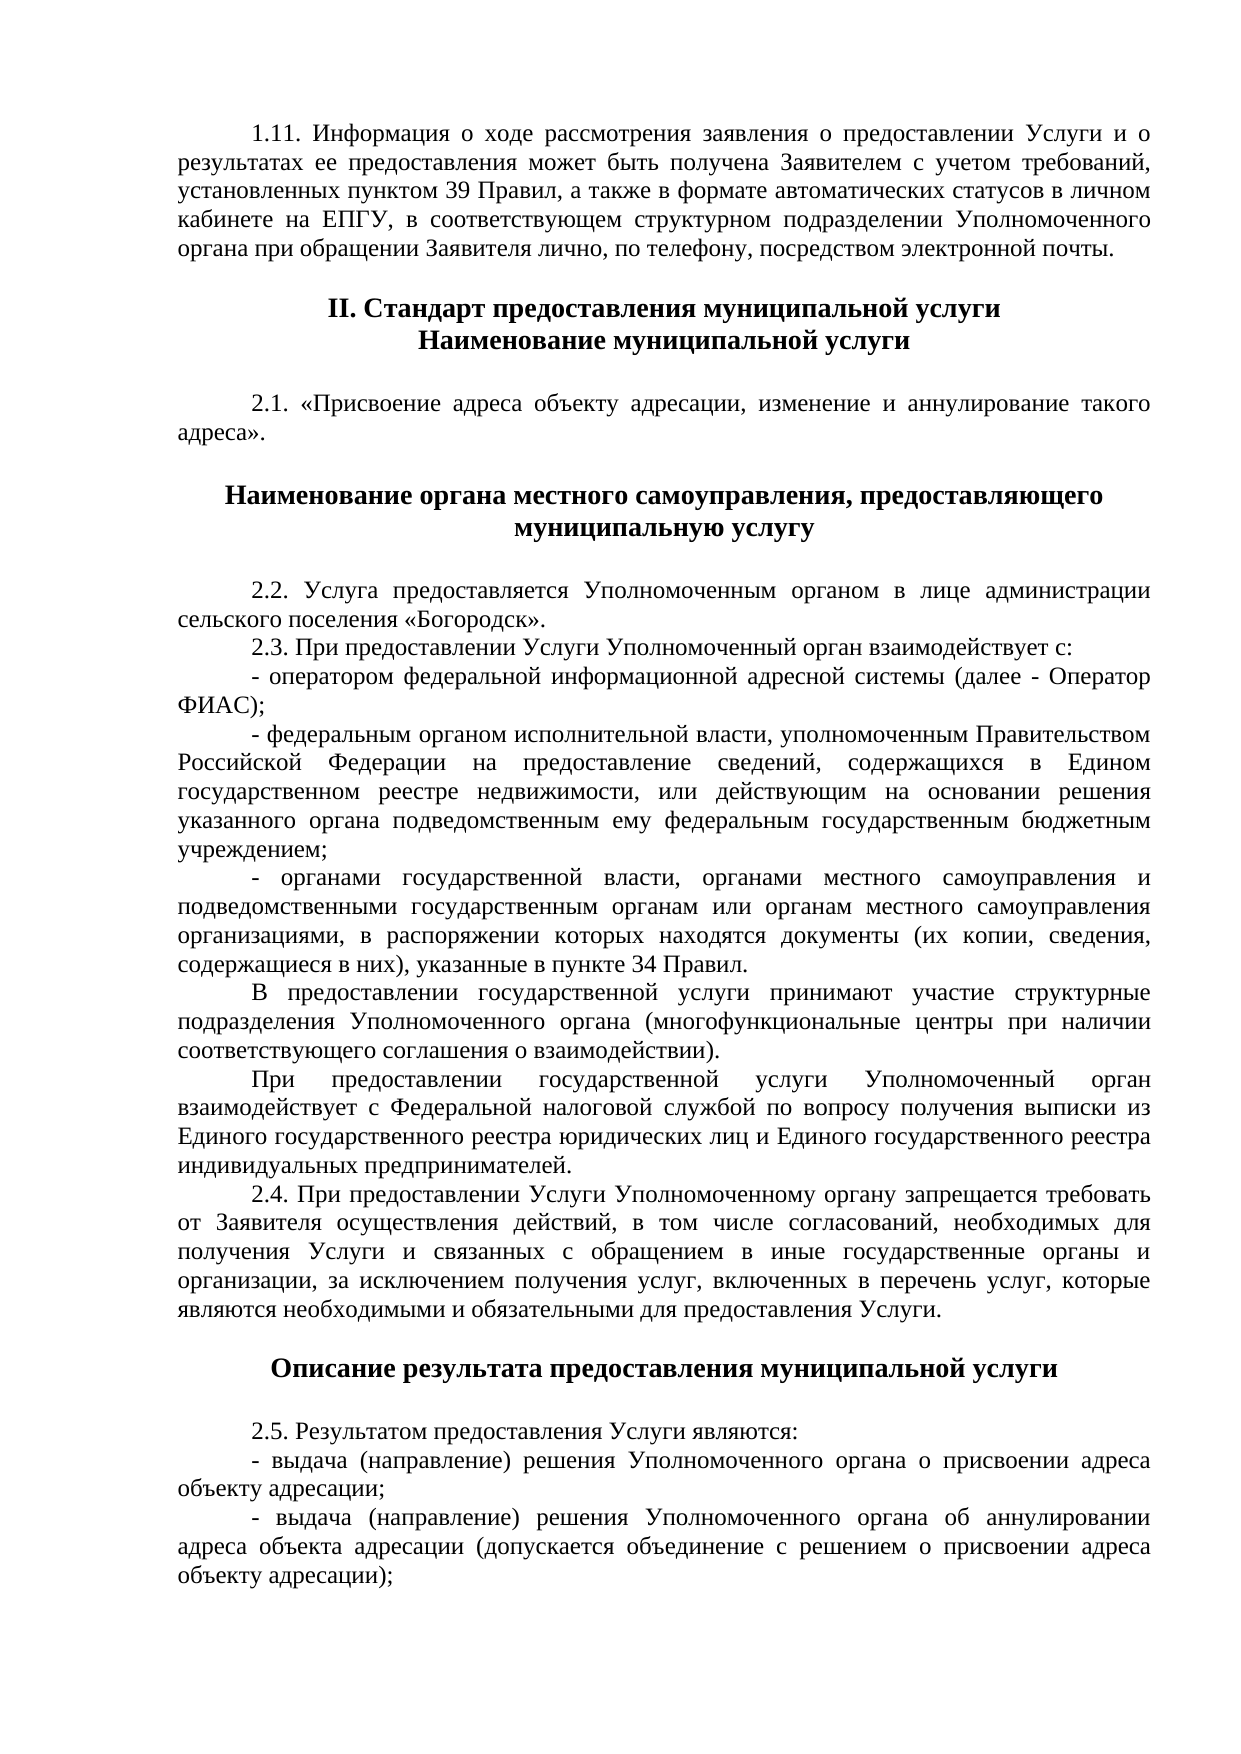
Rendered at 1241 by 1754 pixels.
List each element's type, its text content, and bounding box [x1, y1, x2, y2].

text - выдача (направление) решения Уполномоченного органа об аннулировании адреса объекта адресации (допускается объединение с решением о присвоении адреса объекту адресации); [177, 1502, 1152, 1588]
text 2.4. При предоставлении Услуги Уполномоченному органу запрещается требовать от Заявителя осуществления действий, в том числе согласований, необходимых для получения Услуги и связанных с обращением в иные государственные органы и организации, за исключением получения услуг, включенных в перечень услуг, которые являются необходимыми и обязательными для предоставления Услуги. [177, 1179, 1152, 1322]
text - федеральным органом исполнительной власти, уполномоченным Правительством Российской Федерации на предоставление сведений, содержащихся в Едином государственном реестре недвижимости, или действующим на основании решения указанного органа подведомственным ему федеральным государственным бюджетным учреждением; [177, 719, 1152, 862]
text II. Стандарт предоставления муниципальной услуги [177, 291, 1152, 323]
text Описание результата предоставления муниципальной услуги [177, 1351, 1152, 1383]
text 2.5. Результатом предоставления Услуги являются: [177, 1416, 1152, 1445]
text 2.1. «Присвоение адреса объекту адресации, изменение и аннулирование такого адреса». [177, 388, 1152, 445]
text - оператором федеральной информационной адресной системы (далее - Оператор ФИАС); [177, 661, 1152, 719]
text В предоставлении государственной услуги принимают участие структурные подразделения Уполномоченного органа (многофункциональные центры при наличии соответствующего соглашения о взаимодействии). [177, 977, 1152, 1064]
text При предоставлении государственной услуги Уполномоченный орган взаимодействует с Федеральной налоговой службой по вопросу получения выписки из Единого государственного реестра юридических лиц и Единого государственного реестра индивидуальных предпринимателей. [177, 1064, 1152, 1179]
text Наименование муниципальной услуги [177, 323, 1152, 355]
text 1.11. Информация о ходе рассмотрения заявления о предоставлении Услуги и о результатах ее предоставления может быть получена Заявителем с учетом требований, установленных пунктом 39 Правил, а также в формате автоматических статусов в личном кабинете на ЕПГУ, в соответствующем структурном подразделении Уполномоченного органа при обращении Заявителя лично, по телефону, посредством электронной почты. [177, 118, 1152, 262]
text Наименование органа местного самоуправления, предоставляющего муниципальную услугу [177, 478, 1152, 542]
text - органами государственной власти, органами местного самоуправления и подведомственными государственным органам или органам местного самоуправления организациями, в распоряжении которых находятся документы (их копии, сведения, содержащиеся в них), указанные в пункте 34 Правил. [177, 862, 1152, 977]
text 2.2. Услуга предоставляется Уполномоченным органом в лице администрации сельского поселения «Богородск». [177, 575, 1152, 632]
text - выдача (направление) решения Уполномоченного органа о присвоении адреса объекту адресации; [177, 1445, 1152, 1502]
text 2.3. При предоставлении Услуги Уполномоченный орган взаимодействует с: [177, 632, 1152, 661]
